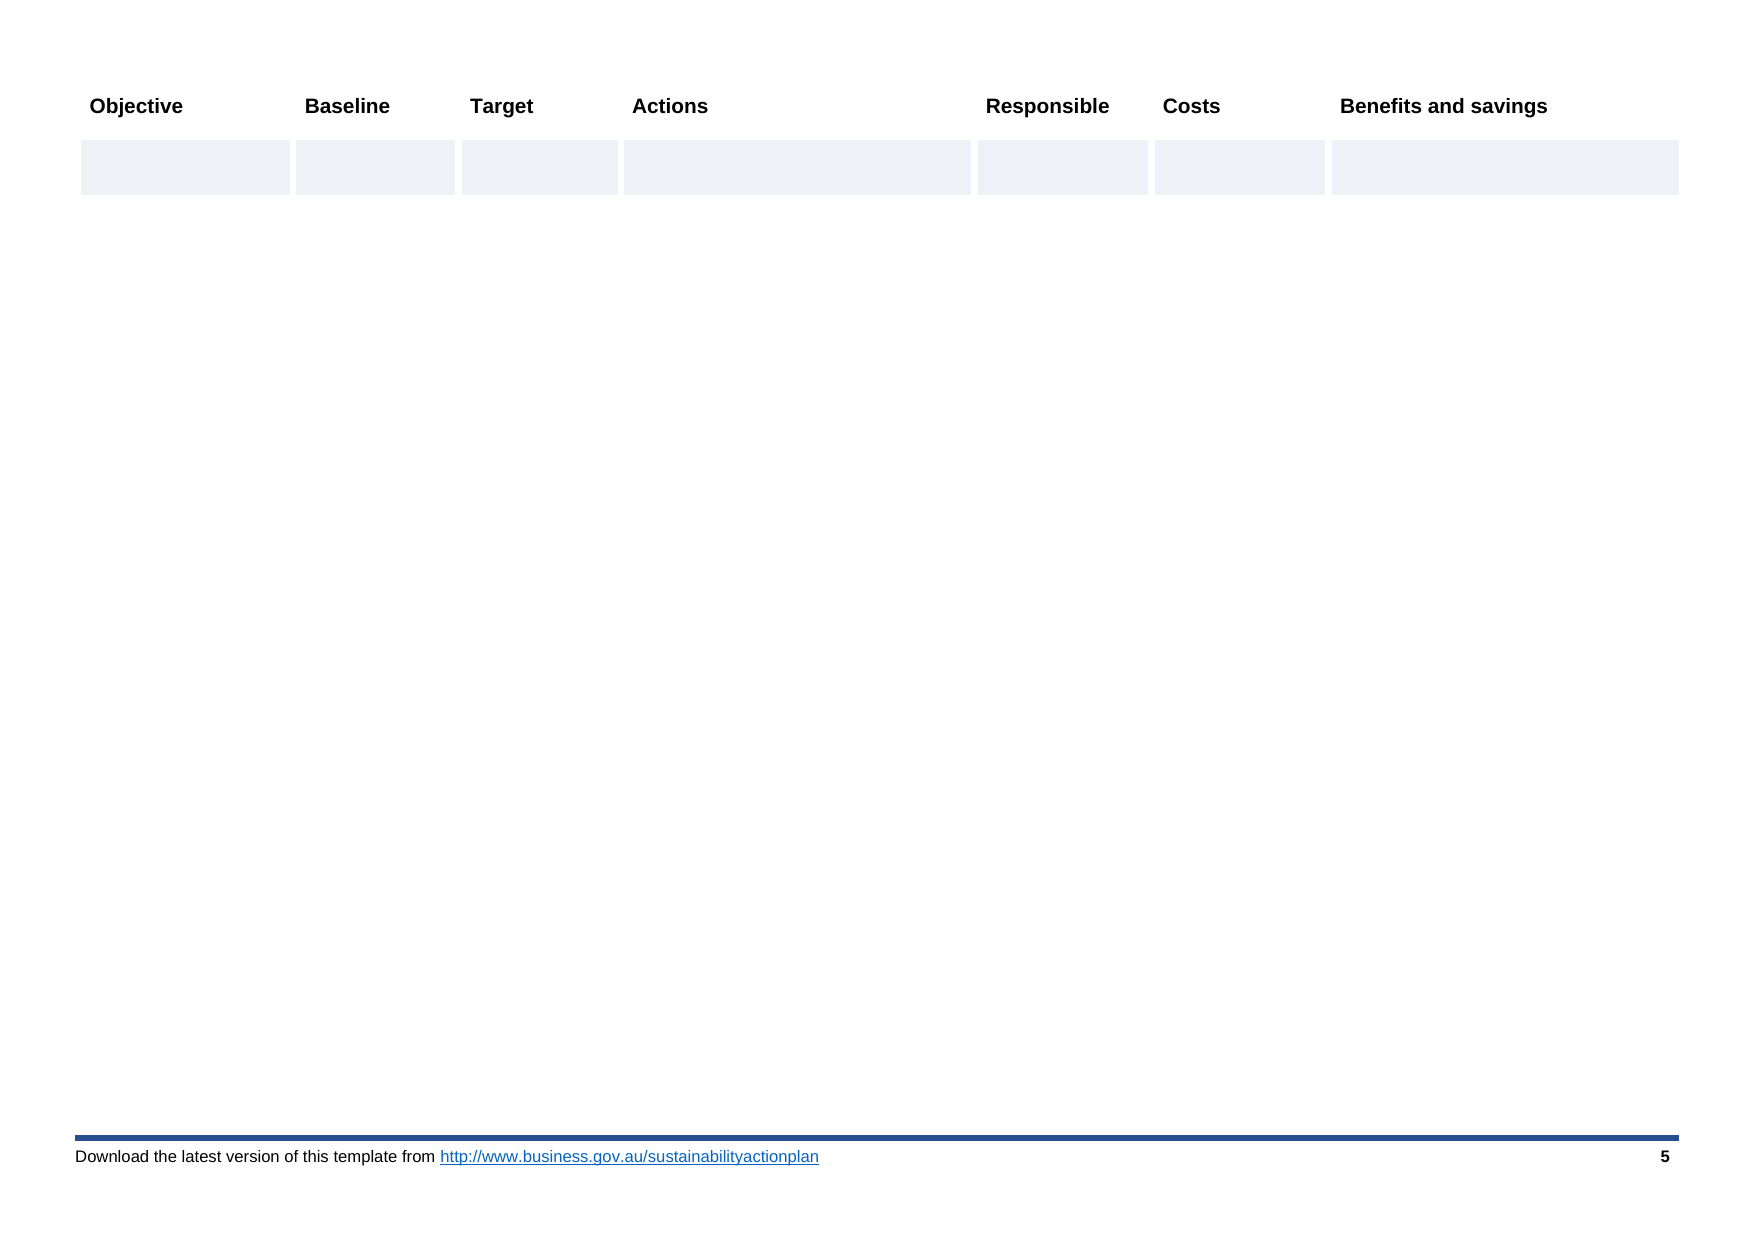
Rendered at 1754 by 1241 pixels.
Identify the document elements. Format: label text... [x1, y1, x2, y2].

table_header Objective [81, 81, 290, 134]
table_cell [978, 140, 1148, 194]
table_cell [1332, 140, 1679, 194]
table_cell [462, 140, 618, 194]
table_cell [296, 140, 455, 194]
table_header Benefits and savings [1332, 81, 1679, 134]
table_header Responsible [978, 81, 1148, 134]
table_cell [81, 140, 290, 194]
table_cell [1155, 140, 1325, 194]
table_header Actions [624, 81, 971, 134]
table_header Baseline [296, 81, 455, 134]
table_header Costs [1155, 81, 1325, 134]
table_header Target [462, 81, 618, 134]
table_cell [624, 140, 971, 194]
